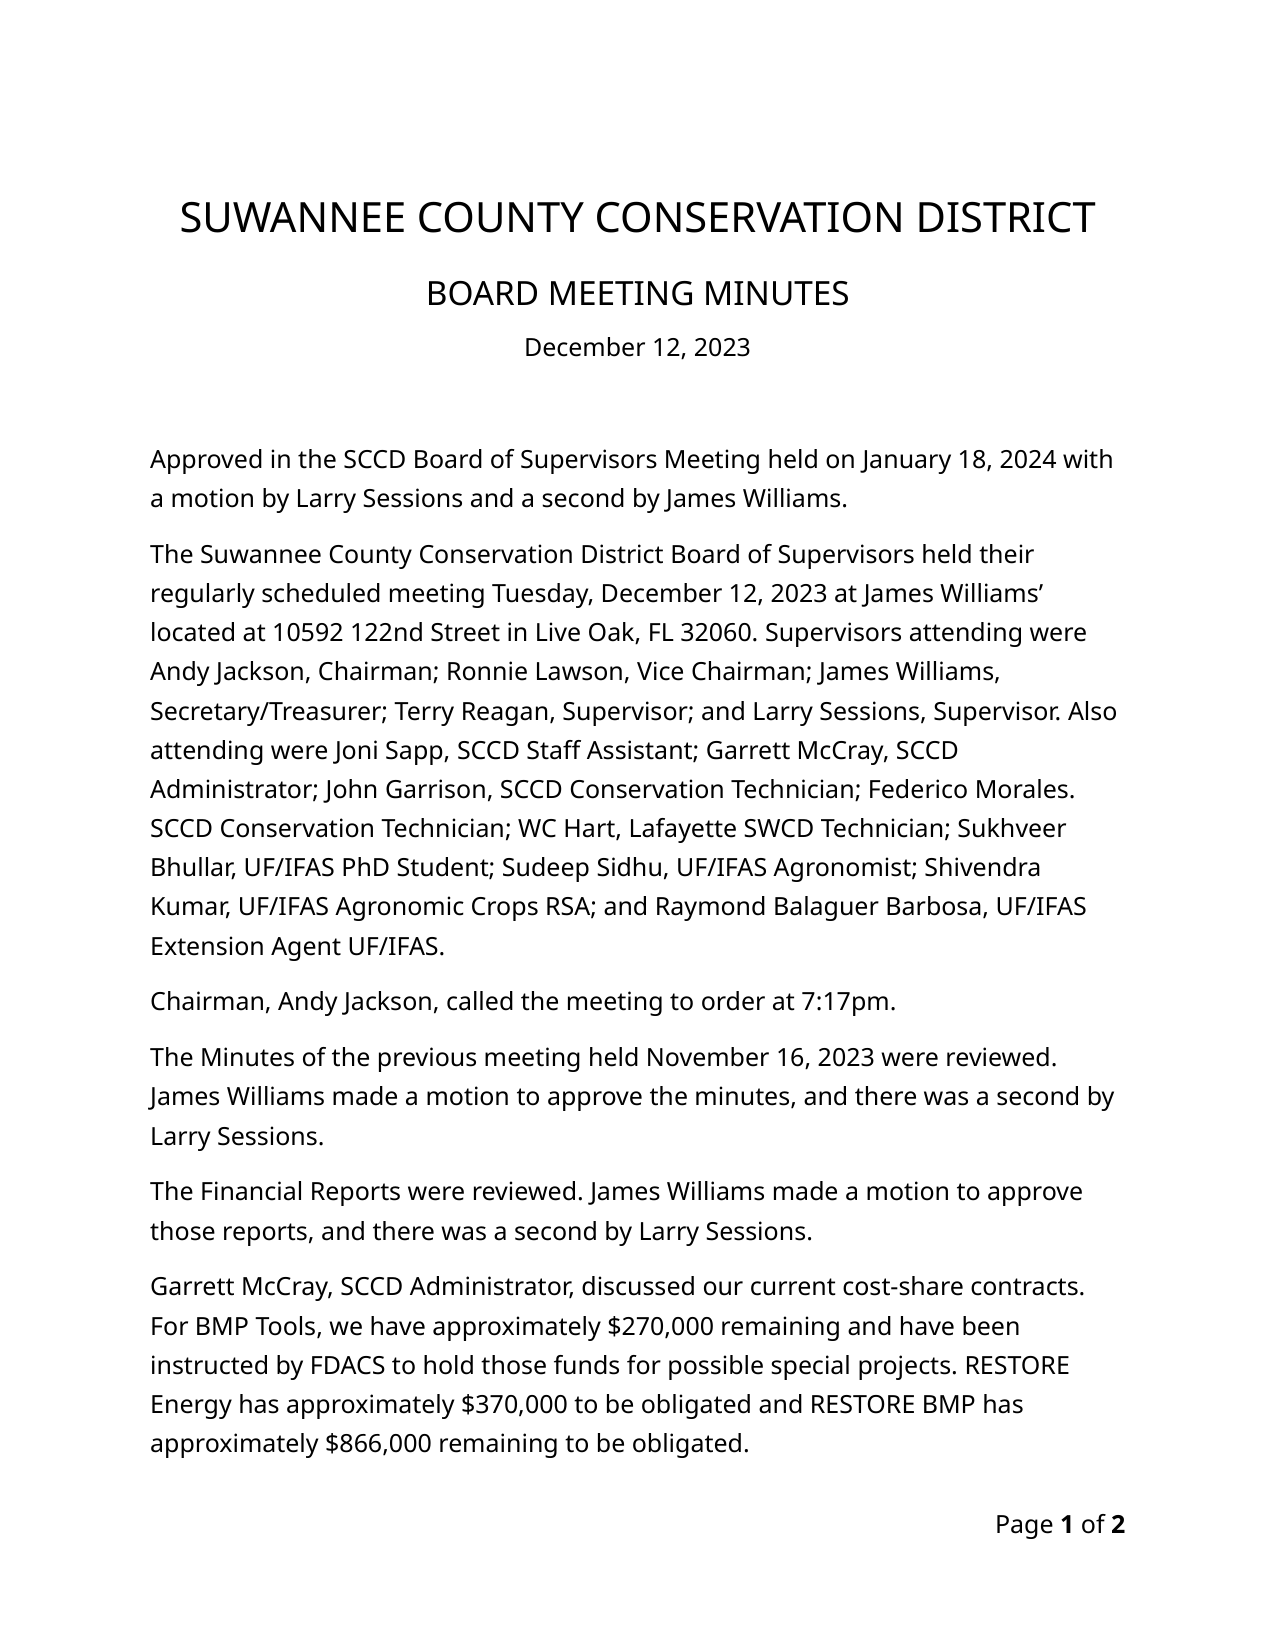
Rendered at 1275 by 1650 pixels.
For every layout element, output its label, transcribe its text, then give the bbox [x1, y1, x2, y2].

text The Financial Reports were reviewed. James Williams made a motion to approve those reports, and there was a second by Larry Sessions. [150, 1174, 1125, 1247]
text The Minutes of the previous meeting held November 16, 2023 were reviewed. James Williams made a motion to approve the minutes, and there was a second by Larry Sessions. [150, 1040, 1125, 1152]
text December 12, 2023 [150, 330, 1125, 364]
text Chairman, Andy Jackson, called the meeting to order at 7:17pm. [150, 984, 1125, 1018]
subtitle BOARD MEETING MINUTES [150, 269, 1125, 315]
text The Suwannee County Conservation District Board of Supervisors held their regularly scheduled meeting Tuesday, December 12, 2023 at James Williams’ located at 10592 122nd Street in Live Oak, FL 32060. Supervisors attending were Andy Jackson, Chairman; Ronnie Lawson, Vice Chairman; James Williams, Secretary/Treasurer; Terry Reagan, Supervisor; and Larry Sessions, Supervisor. Also attending were Joni Sapp, SCCD Staff Assistant; Garrett McCray, SCCD Administrator; John Garrison, SCCD Conservation Technician; Federico Morales. SCCD Conservation Technician; WC Hart, Lafayette SWCD Technician; Sukhveer Bhullar, UF/IFAS PhD Student; Sudeep Sidhu, UF/IFAS Agronomist; Shivendra Kumar, UF/IFAS Agronomic Crops RSA; and Raymond Balaguer Barbosa, UF/IFAS Extension Agent UF/IFAS. [150, 537, 1125, 962]
text Approved in the SCCD Board of Supervisors Meeting held on January 18, 2024 with a motion by Larry Sessions and a second by James Williams. [150, 442, 1125, 515]
subtitle SUWANNEE COUNTY CONSERVATION DISTRICT [150, 187, 1125, 244]
text Garrett McCray, SCCD Administrator, discussed our current cost-share contracts. For BMP Tools, we have approximately $270,000 remaining and have been instructed by FDACS to hold those funds for possible special projects. RESTORE Energy has approximately $370,000 to be obligated and RESTORE BMP has approximately $866,000 remaining to be obligated. [150, 1269, 1125, 1460]
